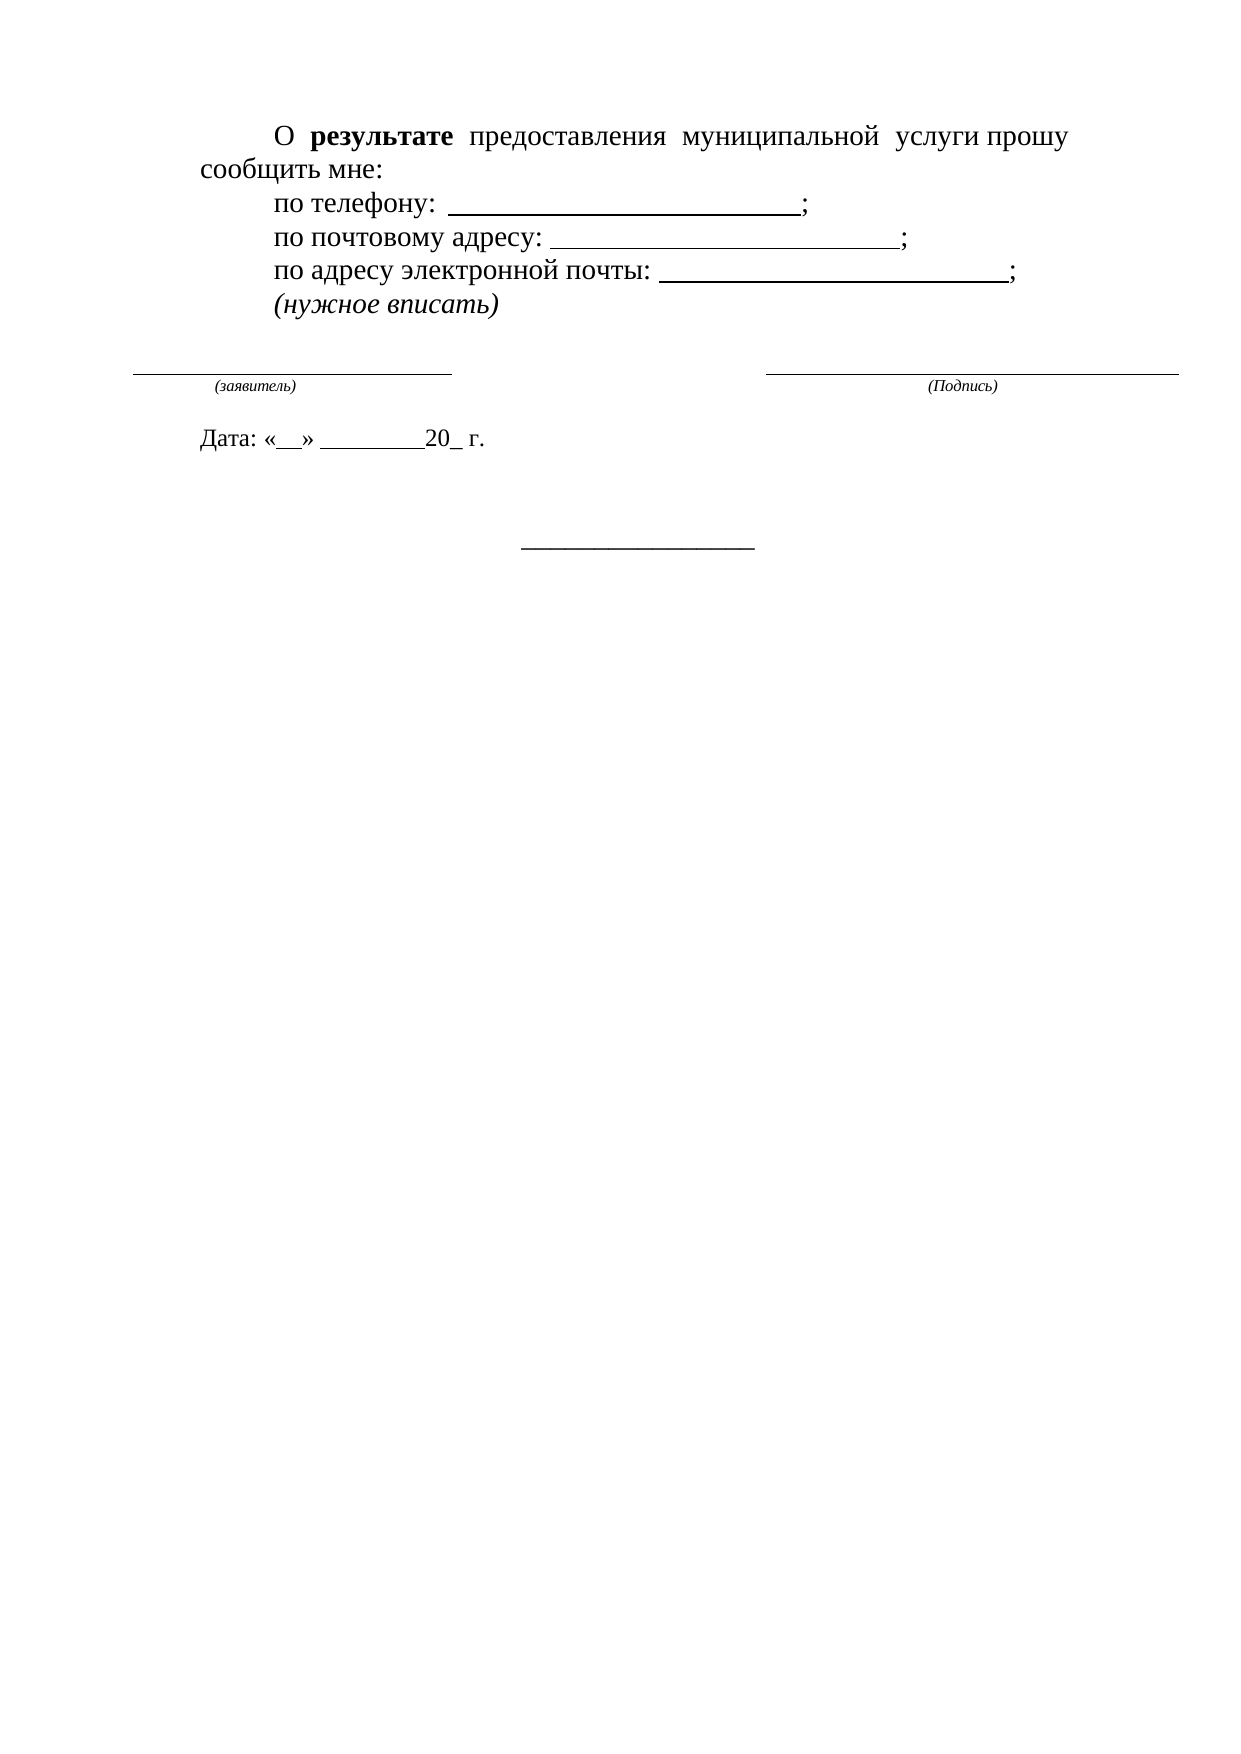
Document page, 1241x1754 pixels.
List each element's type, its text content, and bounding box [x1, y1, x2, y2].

text Дата: « » 20_ г. [200, 423, 1098, 452]
text по адресу электронной почты: ; [273, 252, 1151, 286]
text по почтовому адресу: ; [273, 219, 1151, 252]
text (заявитель) (Подпись) [214, 371, 1098, 395]
text О результате предоставления муниципальной услуги прошу сообщить мне: [200, 118, 1151, 185]
text по телефону: ; [273, 185, 1151, 219]
text (нужное вписать) [273, 286, 1098, 319]
text ________________ [177, 519, 1098, 552]
